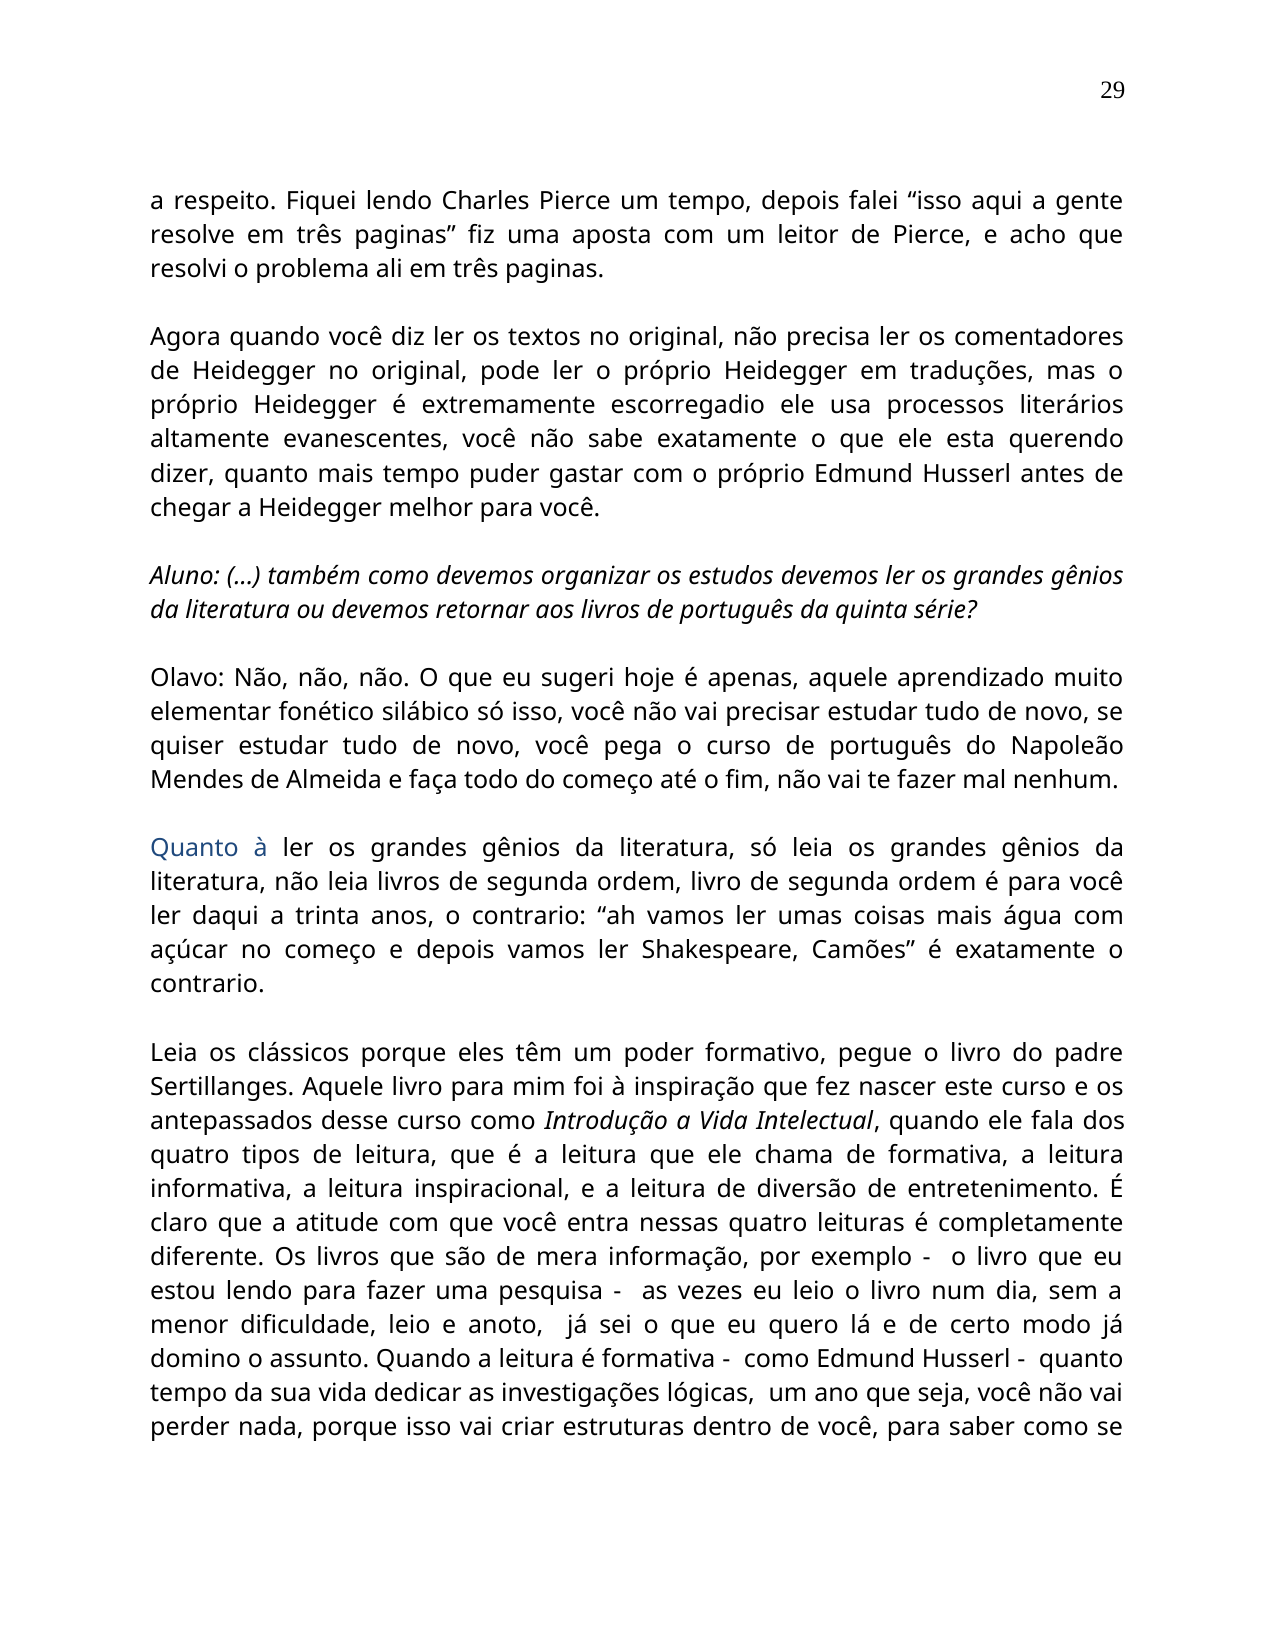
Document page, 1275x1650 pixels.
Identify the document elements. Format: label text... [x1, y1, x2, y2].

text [150, 1034, 1125, 1443]
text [150, 183, 1125, 285]
text Aluno: (...) também como devemos organizar os estudos devemos ler os grandes gênios da literatura ou devemos retornar aos livros de português da quinta série? [150, 557, 1125, 626]
text Olavo: Não, não, não. O que eu sugeri hoje é apenas, aquele aprendizado muito elementar fonético silábico só isso, você não vai precisar estudar tudo de novo, se quiser estudar tudo de novo, você pega o curso de português do Napoleão Mendes de Almeida e faça todo do começo até o fim, não vai te fazer mal nenhum. [150, 659, 1125, 796]
text Quanto à ler os grandes gênios da literatura, só leia os grandes gênios da literatura, não leia livros de segunda ordem, livro de segunda ordem é para você ler daqui a trinta anos, o contrario: “ah vamos ler umas coisas mais água com açúcar no começo e depois vamos ler Shakespeare, Camões” é exatamente o contrario. [150, 830, 1125, 1000]
text Agora quando você diz ler os textos no original, não precisa ler os comentadores de Heidegger no original, pode ler o próprio Heidegger em traduções, mas o próprio Heidegger é extremamente escorregadio ele usa processos literários altamente evanescentes, você não sabe exatamente o que ele esta querendo dizer, quanto mais tempo puder gastar com o próprio Edmund Husserl antes de chegar a Heidegger melhor para você. [150, 319, 1125, 523]
